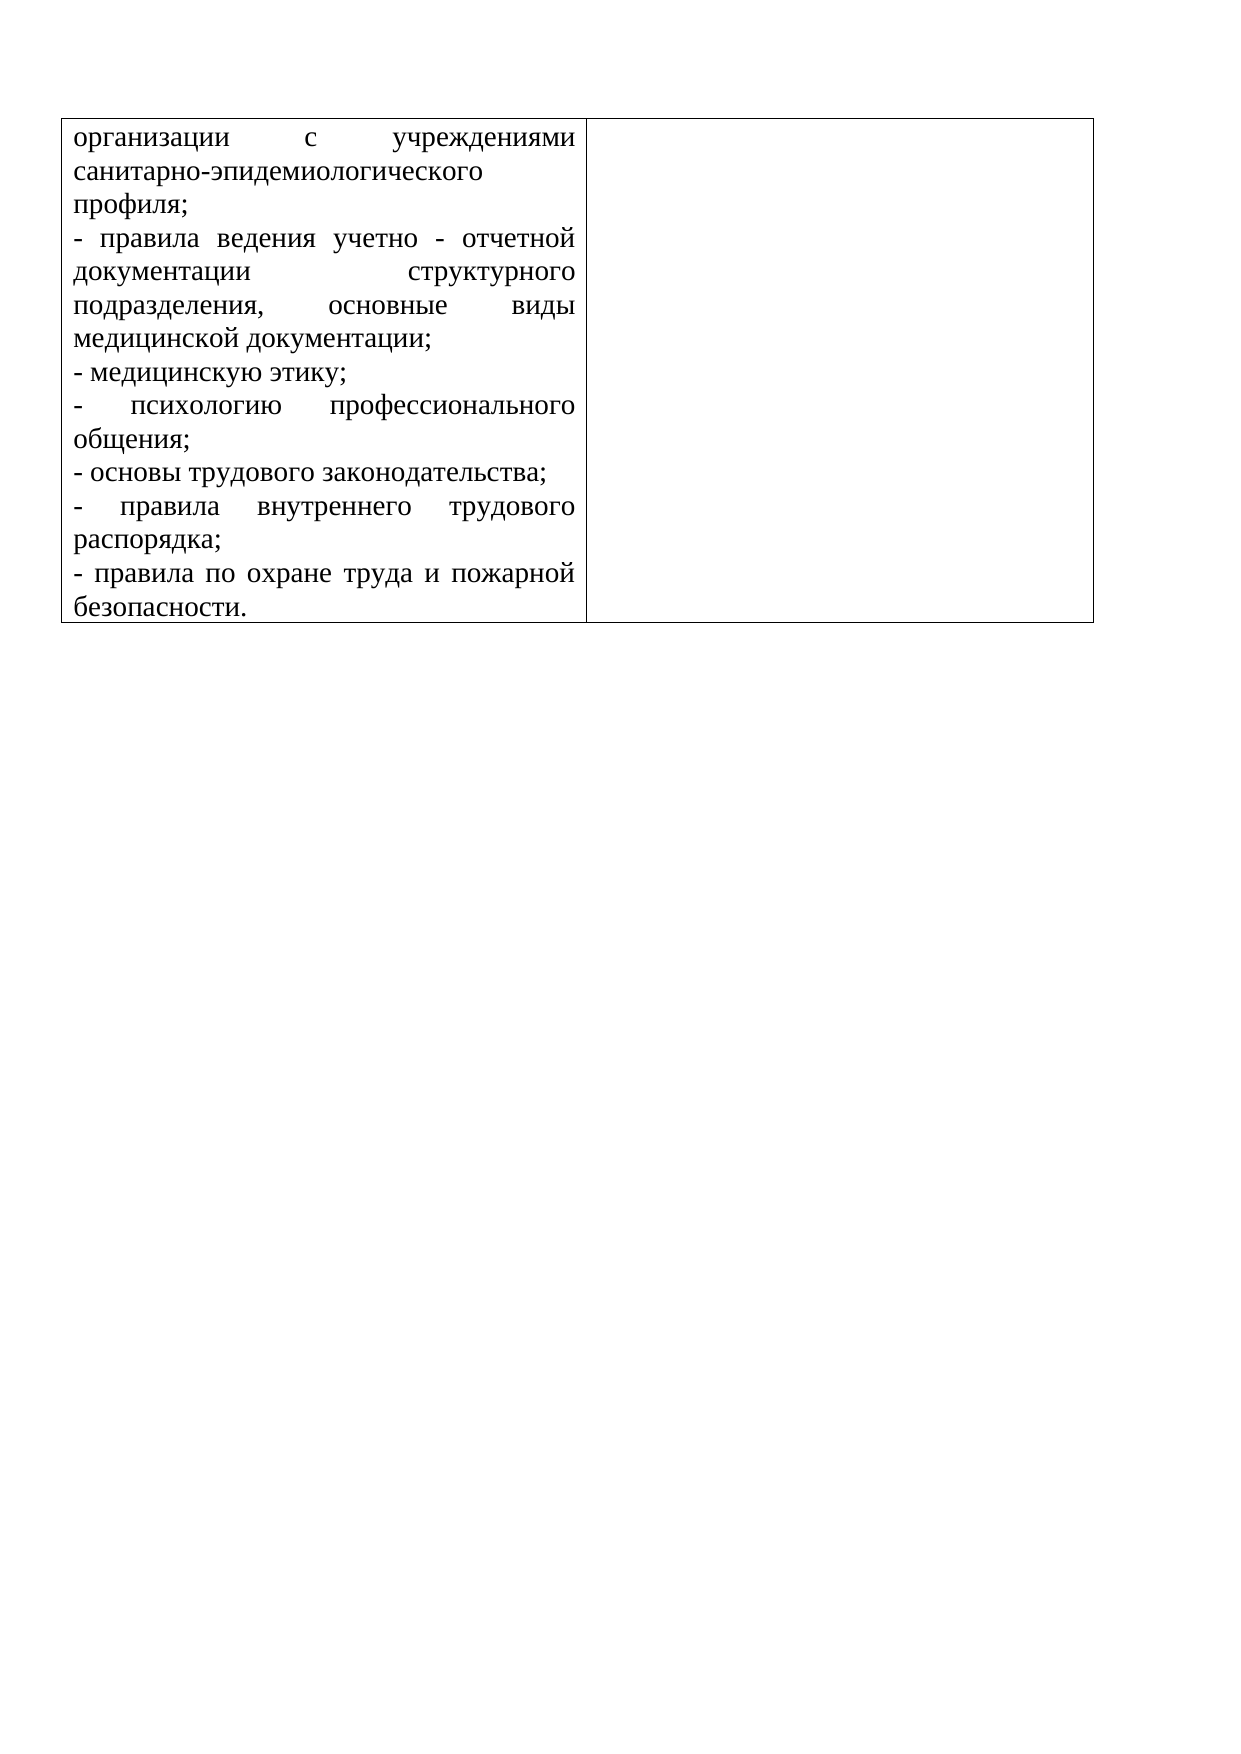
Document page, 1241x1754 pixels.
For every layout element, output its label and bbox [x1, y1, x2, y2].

table_cell [62, 119, 586, 622]
table_cell [587, 119, 1093, 622]
